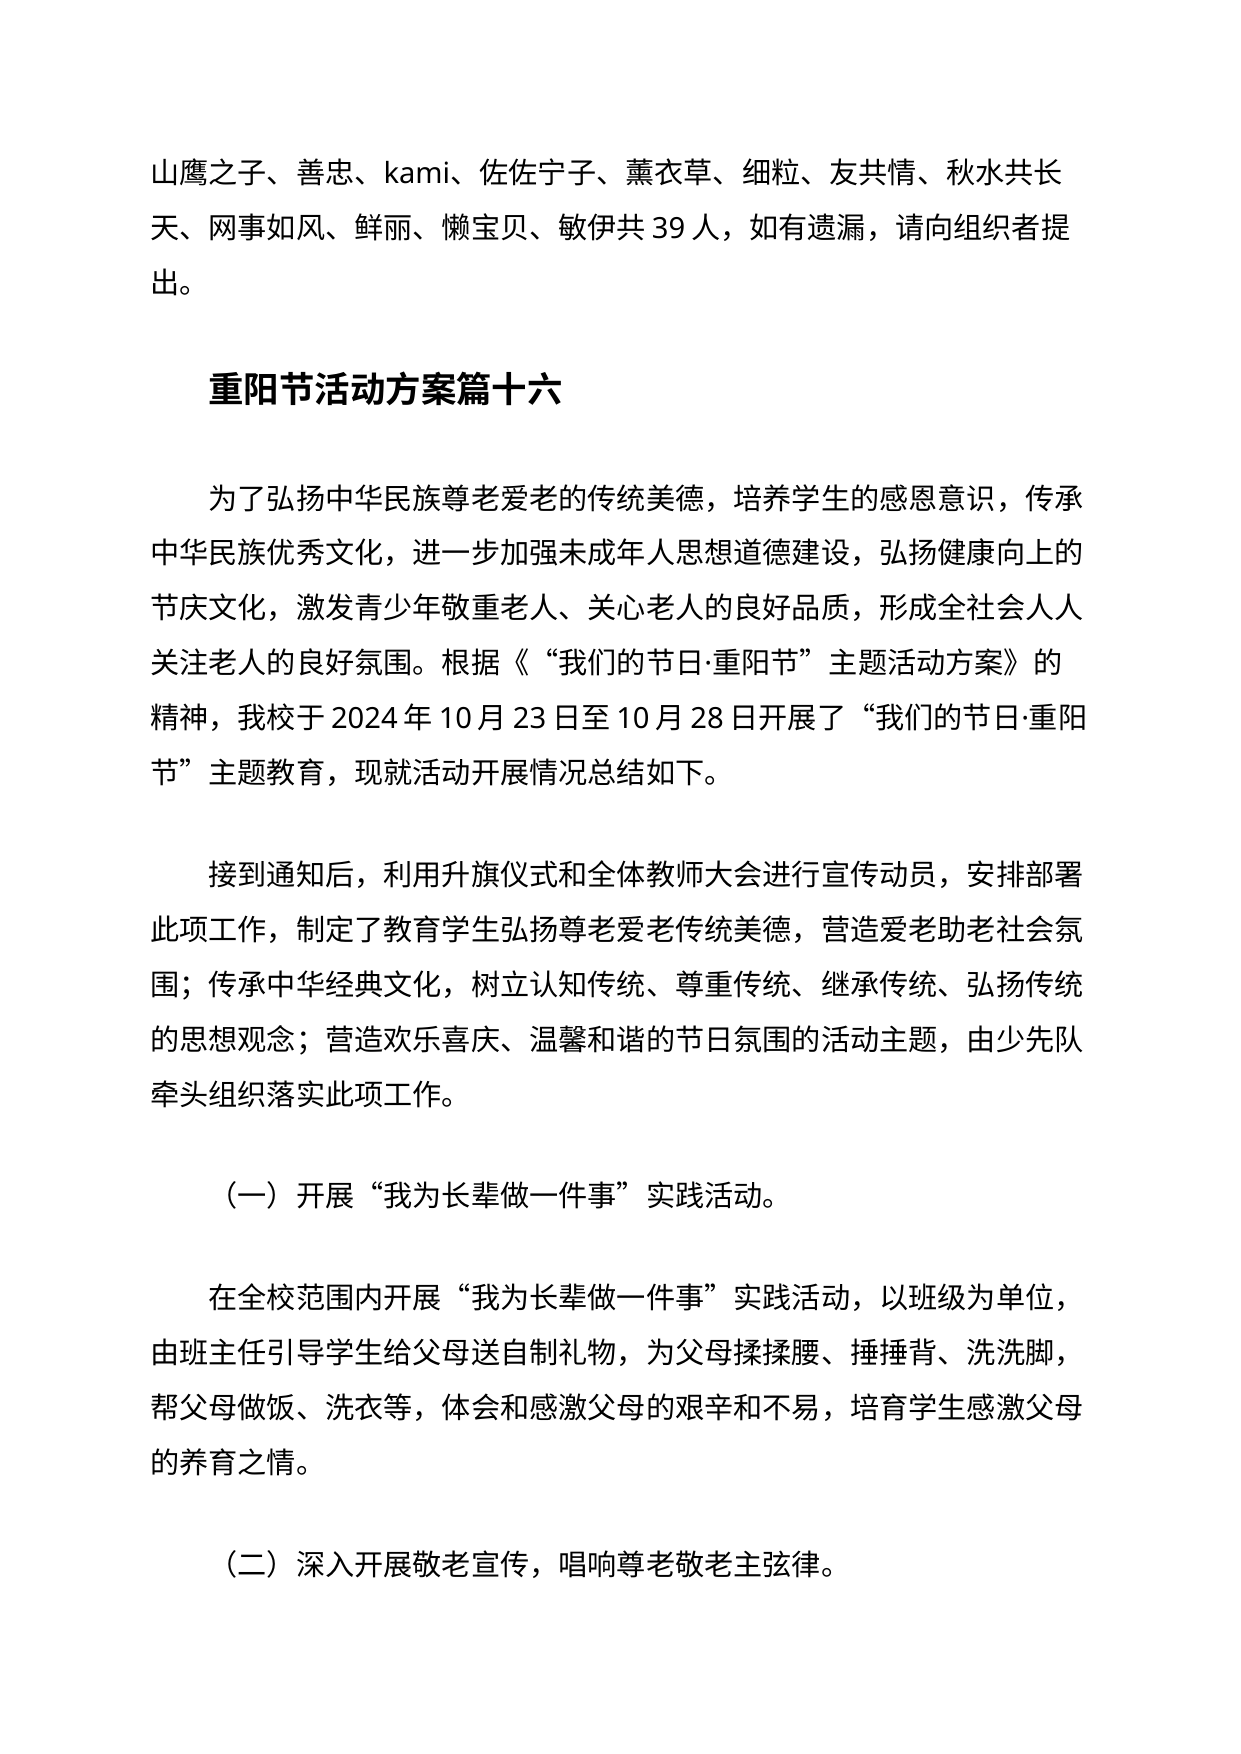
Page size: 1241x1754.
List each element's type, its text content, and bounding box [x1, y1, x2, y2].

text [150, 150, 1090, 302]
text （一）开展“我为长辈做一件事”实践活动。 [150, 1173, 1090, 1215]
text 重阳节活动方案篇十六 [150, 362, 1090, 413]
text 接到通知后，利用升旗仪式和全体教师大会进行宣传动员，安排部署此项工作，制定了教育学生弘扬尊老爱老传统美德，营造爱老助老社会氛围；传承中华经典文化，树立认知传统、尊重传统、继承传统、弘扬传统的思想观念；营造欢乐喜庆、温馨和谐的节日氛围的活动主题，由少先队牵头组织落实此项工作。 [150, 852, 1090, 1113]
text 为了弘扬中华民族尊老爱老的传统美德，培养学生的感恩意识，传承中华民族优秀文化，进一步加强未成年人思想道德建设，弘扬健康向上的节庆文化，激发青少年敬重老人、关心老人的良好品质，形成全社会人人关注老人的良好氛围。根据《“我们的节日·重阳节”主题活动方案》的精神，我校于2024年10月23日至10月28日开展了“我们的节日·重阳节”主题教育，现就活动开展情况总结如下。 [150, 475, 1090, 792]
text 在全校范围内开展“我为长辈做一件事”实践活动，以班级为单位，由班主任引导学生给父母送自制礼物，为父母揉揉腰、捶捶背、洗洗脚，帮父母做饭、洗衣等，体会和感激父母的艰辛和不易，培育学生感激父母的养育之情。 [150, 1275, 1090, 1482]
text （二）深入开展敬老宣传，唱响尊老敬老主弦律。 [150, 1541, 1090, 1583]
